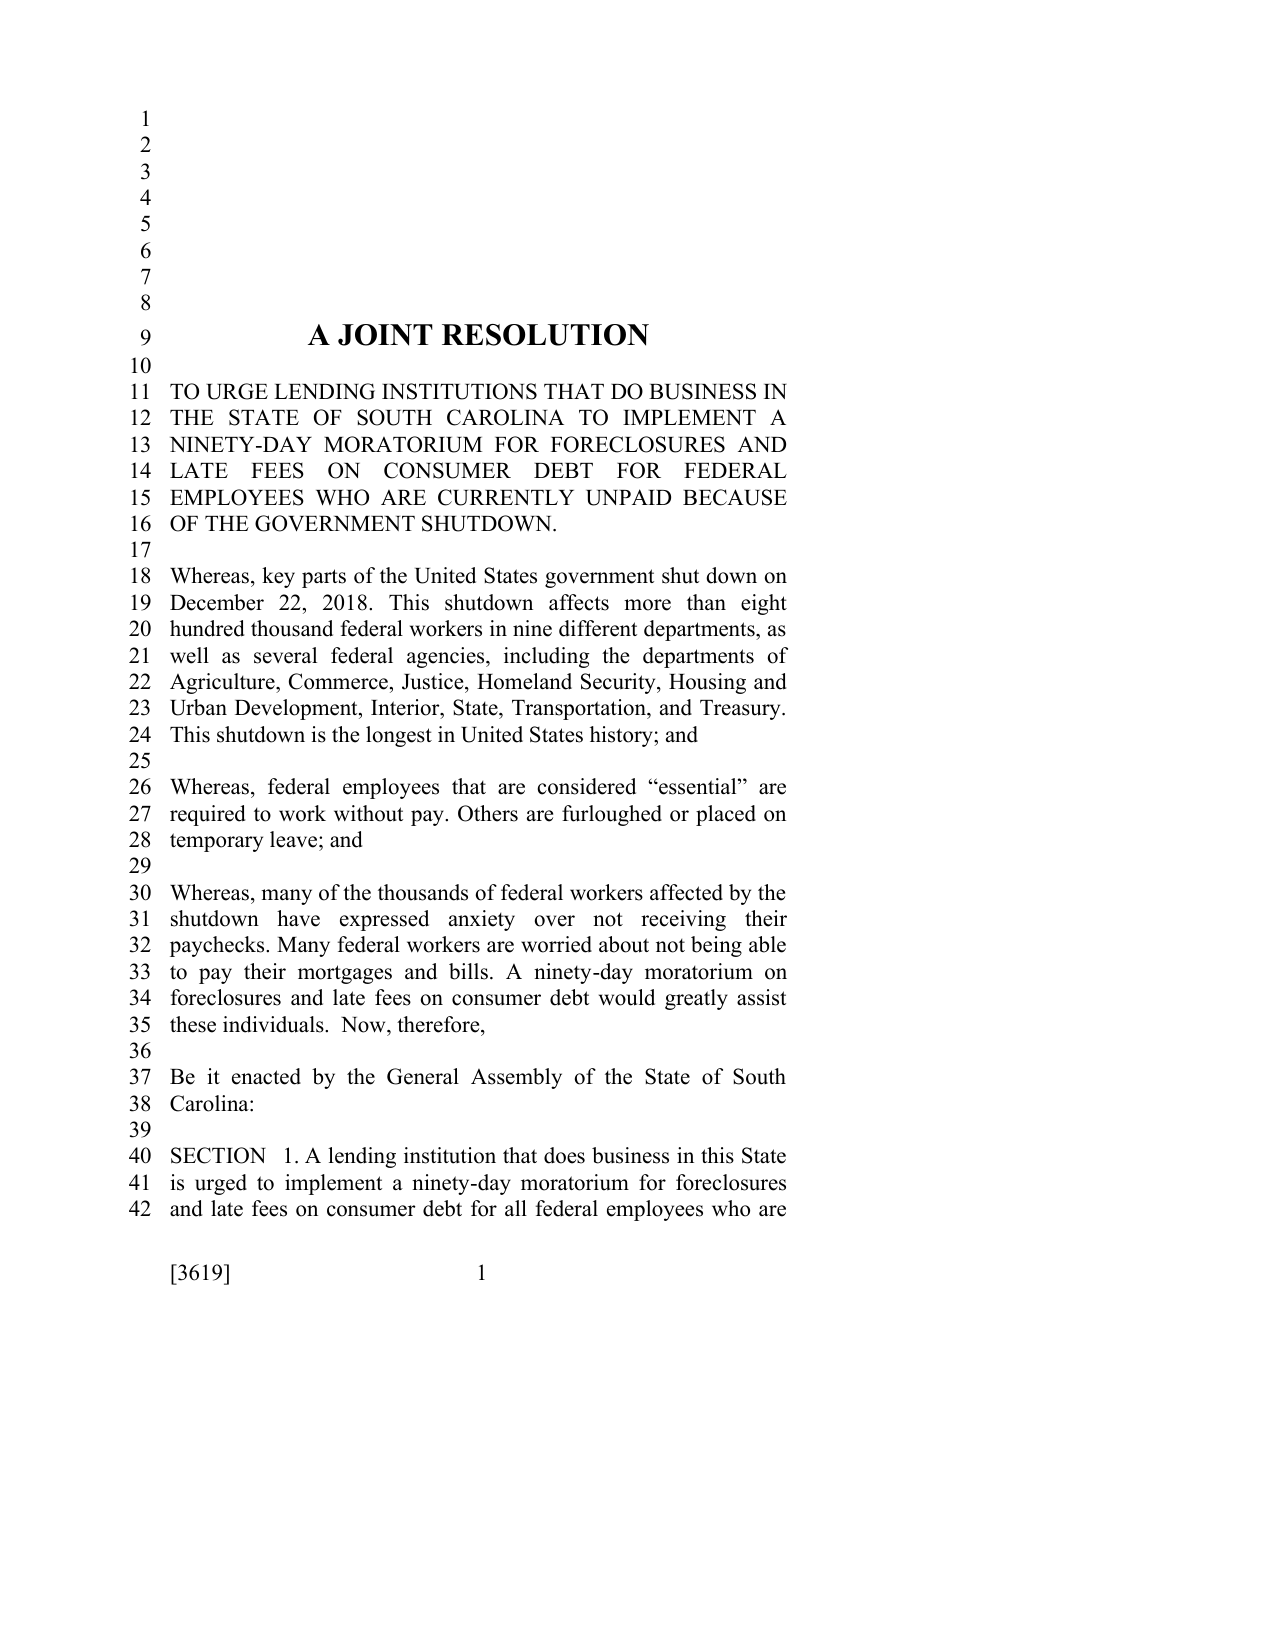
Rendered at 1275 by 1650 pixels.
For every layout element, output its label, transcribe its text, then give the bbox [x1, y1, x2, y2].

text A JOINT RESOLUTION [169, 316, 787, 352]
text Whereas, federal employees that are considered “essential” are required to work without pay. Others are furloughed or placed on temporary leave; and [169, 773, 787, 852]
text TO URGE LENDING INSTITUTIONS THAT DO BUSINESS IN THE STATE OF SOUTH CAROLINA TO IMPLEMENT A NINETY-DAY MORATORIUM FOR FORECLOSURES AND LATE FEES ON CONSUMER DEBT FOR FEDERAL EMPLOYEES WHO ARE CURRENTLY UNPAID BECAUSE OF THE GOVERNMENT SHUTDOWN. [169, 378, 787, 536]
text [169, 1142, 787, 1221]
text Whereas, key parts of the United States government shut down on December 22, 2018. This shutdown affects more than eight hundred thousand federal workers in nine different departments, as well as several federal agencies, including the departments of Agriculture, Commerce, Justice, Homeland Security, Housing and Urban Development, Interior, State, Transportation, and Treasury. This shutdown is the longest in United States history; and [169, 563, 787, 747]
text Whereas, many of the thousands of federal workers affected by the shutdown have expressed anxiety over not receiving their paychecks. Many federal workers are worried about not being able to pay their mortgages and bills. A ninety-day moratorium on foreclosures and late fees on consumer debt would greatly assist these individuals. Now, therefore, [169, 879, 787, 1037]
text Be it enacted by the General Assembly of the State of South Carolina: [169, 1063, 787, 1116]
